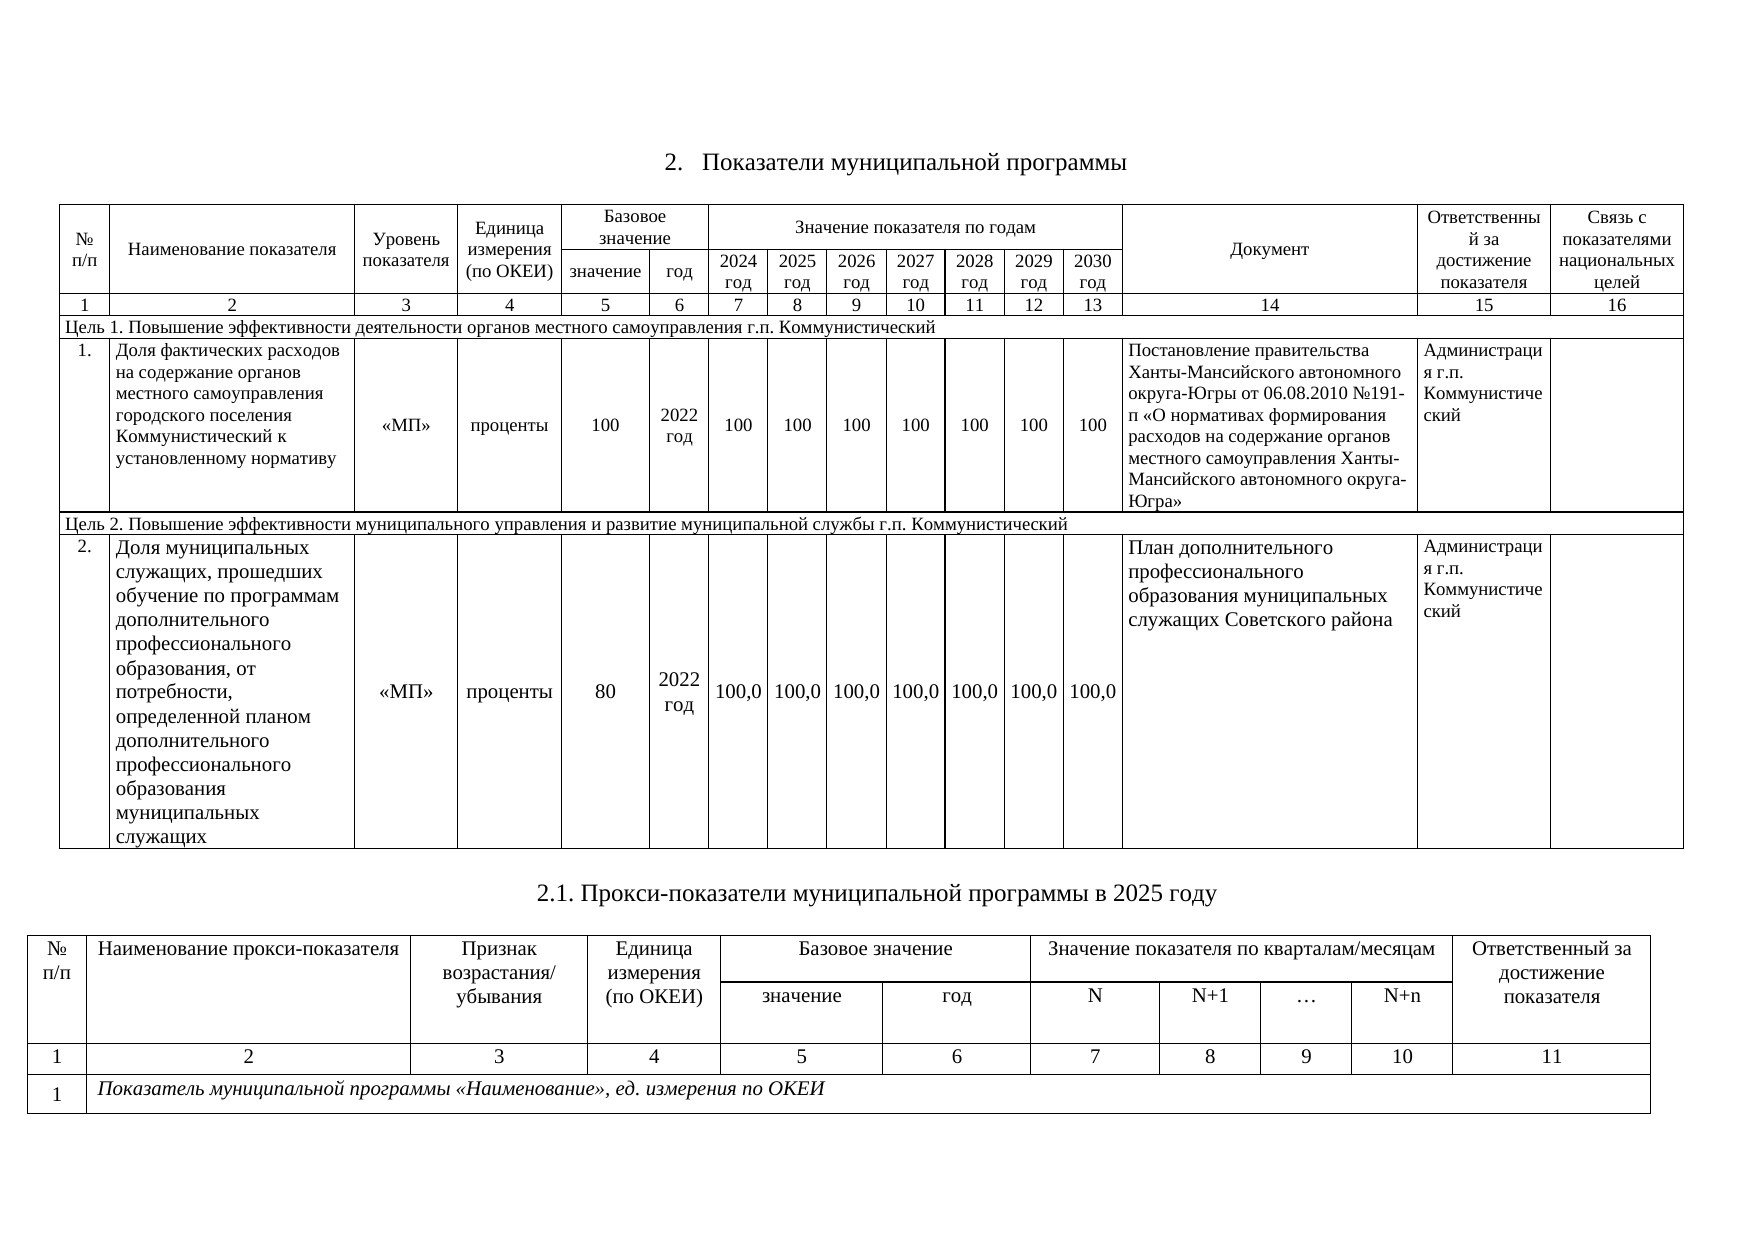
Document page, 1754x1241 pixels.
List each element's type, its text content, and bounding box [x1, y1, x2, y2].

table_cell 3 [411, 1044, 587, 1074]
table_cell 100,0 [768, 535, 826, 848]
table_cell 16 [1551, 294, 1683, 315]
table_cell 8 [768, 294, 826, 315]
table_cell N+1 [1160, 983, 1260, 1043]
table_cell 100 [887, 339, 944, 511]
table_cell 2025 год [768, 250, 826, 293]
table_cell 1 [28, 1044, 86, 1074]
text 2.1. Прокси-показатели муниципальной программы в 2025 году [118, 878, 1636, 906]
table_cell 2. [60, 535, 109, 848]
table_cell 100,0 [946, 535, 1004, 848]
table_cell 11 [946, 294, 1004, 315]
table_cell 1 [28, 1075, 86, 1113]
table_cell год [650, 250, 708, 293]
table_header Базовое значение [721, 936, 1030, 981]
table_header Базовое значение [562, 205, 708, 248]
table_cell значение [721, 983, 882, 1043]
table_cell 5 [721, 1044, 882, 1074]
table_cell 12 [1005, 294, 1063, 315]
table_cell 10 [887, 294, 944, 315]
table_cell 100,0 [1064, 535, 1122, 848]
table_header Значение показателя по годам [709, 205, 1122, 248]
table_cell 2027 год [887, 250, 944, 293]
table_cell 100 [709, 339, 767, 511]
table_cell 3 [355, 294, 457, 315]
table_cell 9 [827, 294, 886, 315]
table_header Ответственный за достижение показателя [1418, 205, 1550, 293]
table_cell 100,0 [1005, 535, 1063, 848]
table_cell 14 [1123, 294, 1417, 315]
table_cell 8 [1160, 1044, 1260, 1074]
table_cell 1 [60, 294, 109, 315]
list Показатели муниципальной программы [156, 147, 1636, 176]
table_cell 2028 год [946, 250, 1004, 293]
table_cell Администрация г.п. Коммунистический [1418, 535, 1550, 848]
table_cell [1551, 535, 1683, 848]
table_cell 10 [1352, 1044, 1452, 1074]
table_header Документ [1123, 205, 1417, 293]
table_cell проценты [458, 339, 561, 511]
table_cell 7 [1031, 1044, 1159, 1074]
table_cell 100,0 [827, 535, 886, 848]
table_cell 4 [458, 294, 561, 315]
table_cell 80 [562, 535, 649, 848]
table_header Признак возрастания/ убывания [411, 936, 587, 1043]
table_cell 100 [1005, 339, 1063, 511]
table_cell значение [562, 250, 649, 293]
table_cell 15 [1418, 294, 1550, 315]
table_cell 100 [1064, 339, 1122, 511]
table_cell 100 [768, 339, 826, 511]
table_cell 2022 год [650, 535, 708, 848]
table_header Единица измерения (по ОКЕИ) [588, 936, 720, 1043]
table_cell N+n [1352, 983, 1452, 1043]
table_cell 100 [562, 339, 649, 511]
table_header Значение показателя по кварталам/месяцам [1031, 936, 1452, 981]
table_cell 100,0 [887, 535, 944, 848]
table_cell 2024 год [709, 250, 767, 293]
table_cell 7 [709, 294, 767, 315]
table_cell 2029 год [1005, 250, 1063, 293]
table_cell Цель 2. Повышение эффективности муниципального управления и развитие муниципальной службы г.п. Коммунистический [60, 513, 1683, 534]
table_header Наименование показателя [110, 205, 354, 293]
table_cell 2 [87, 1044, 410, 1074]
table_cell 100,0 [709, 535, 767, 848]
table_cell Администрация г.п. Коммунистический [1418, 339, 1550, 511]
table_cell Доля муниципальных служащих, прошедших обучение по программам дополнительного профессионального образования, от потребности, определенной планом дополнительного профессионального образования муниципальных служащих [110, 535, 354, 848]
table_cell 2030 год [1064, 250, 1122, 293]
table_header Единица измерения (по ОКЕИ) [458, 205, 561, 293]
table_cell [87, 1075, 1650, 1113]
table_cell [1551, 339, 1683, 511]
table_cell 6 [650, 294, 708, 315]
table_header Ответственный за достижение показателя [1453, 936, 1650, 1043]
table_cell 100 [946, 339, 1004, 511]
table_cell проценты [458, 535, 561, 848]
table_cell 1. [60, 339, 109, 511]
table_header № п/п [60, 205, 109, 293]
table_header Наименование прокси-показателя [87, 936, 410, 1043]
table_cell Доля фактических расходов на содержание органов местного самоуправления городского поселения Коммунистический к установленному нормативу [110, 339, 354, 511]
table_header Уровень показателя [355, 205, 457, 293]
table_cell «МП» [355, 535, 457, 848]
table_cell 2 [110, 294, 354, 315]
table_cell 11 [1453, 1044, 1650, 1074]
table_cell Постановление правительства Ханты-Мансийского автономного округа-Югры от 06.08.2010 №191-п «О нормативах формирования расходов на содержание органов местного самоуправления Ханты-Мансийского автономного округа-Югра» [1123, 339, 1417, 511]
table_cell 6 [883, 1044, 1030, 1074]
table_cell 100 [827, 339, 886, 511]
table_cell «МП» [355, 339, 457, 511]
table_cell 9 [1261, 1044, 1351, 1074]
table_header № п/п [28, 936, 86, 1043]
table_cell … [1261, 983, 1351, 1043]
table_cell год [883, 983, 1030, 1043]
table_header Связь с показателями национальных целей [1551, 205, 1683, 293]
table_cell N [1031, 983, 1159, 1043]
table_cell 13 [1064, 294, 1122, 315]
table_cell Цель 1. Повышение эффективности деятельности органов местного самоуправления г.п. Коммунистический [60, 316, 1683, 338]
table_cell 2026 год [827, 250, 886, 293]
table_cell 5 [562, 294, 649, 315]
table_cell 4 [588, 1044, 720, 1074]
table_cell 2022 год [650, 339, 708, 511]
table_cell План дополнительного профессионального образования муниципальных служащих Советского района [1123, 535, 1417, 848]
